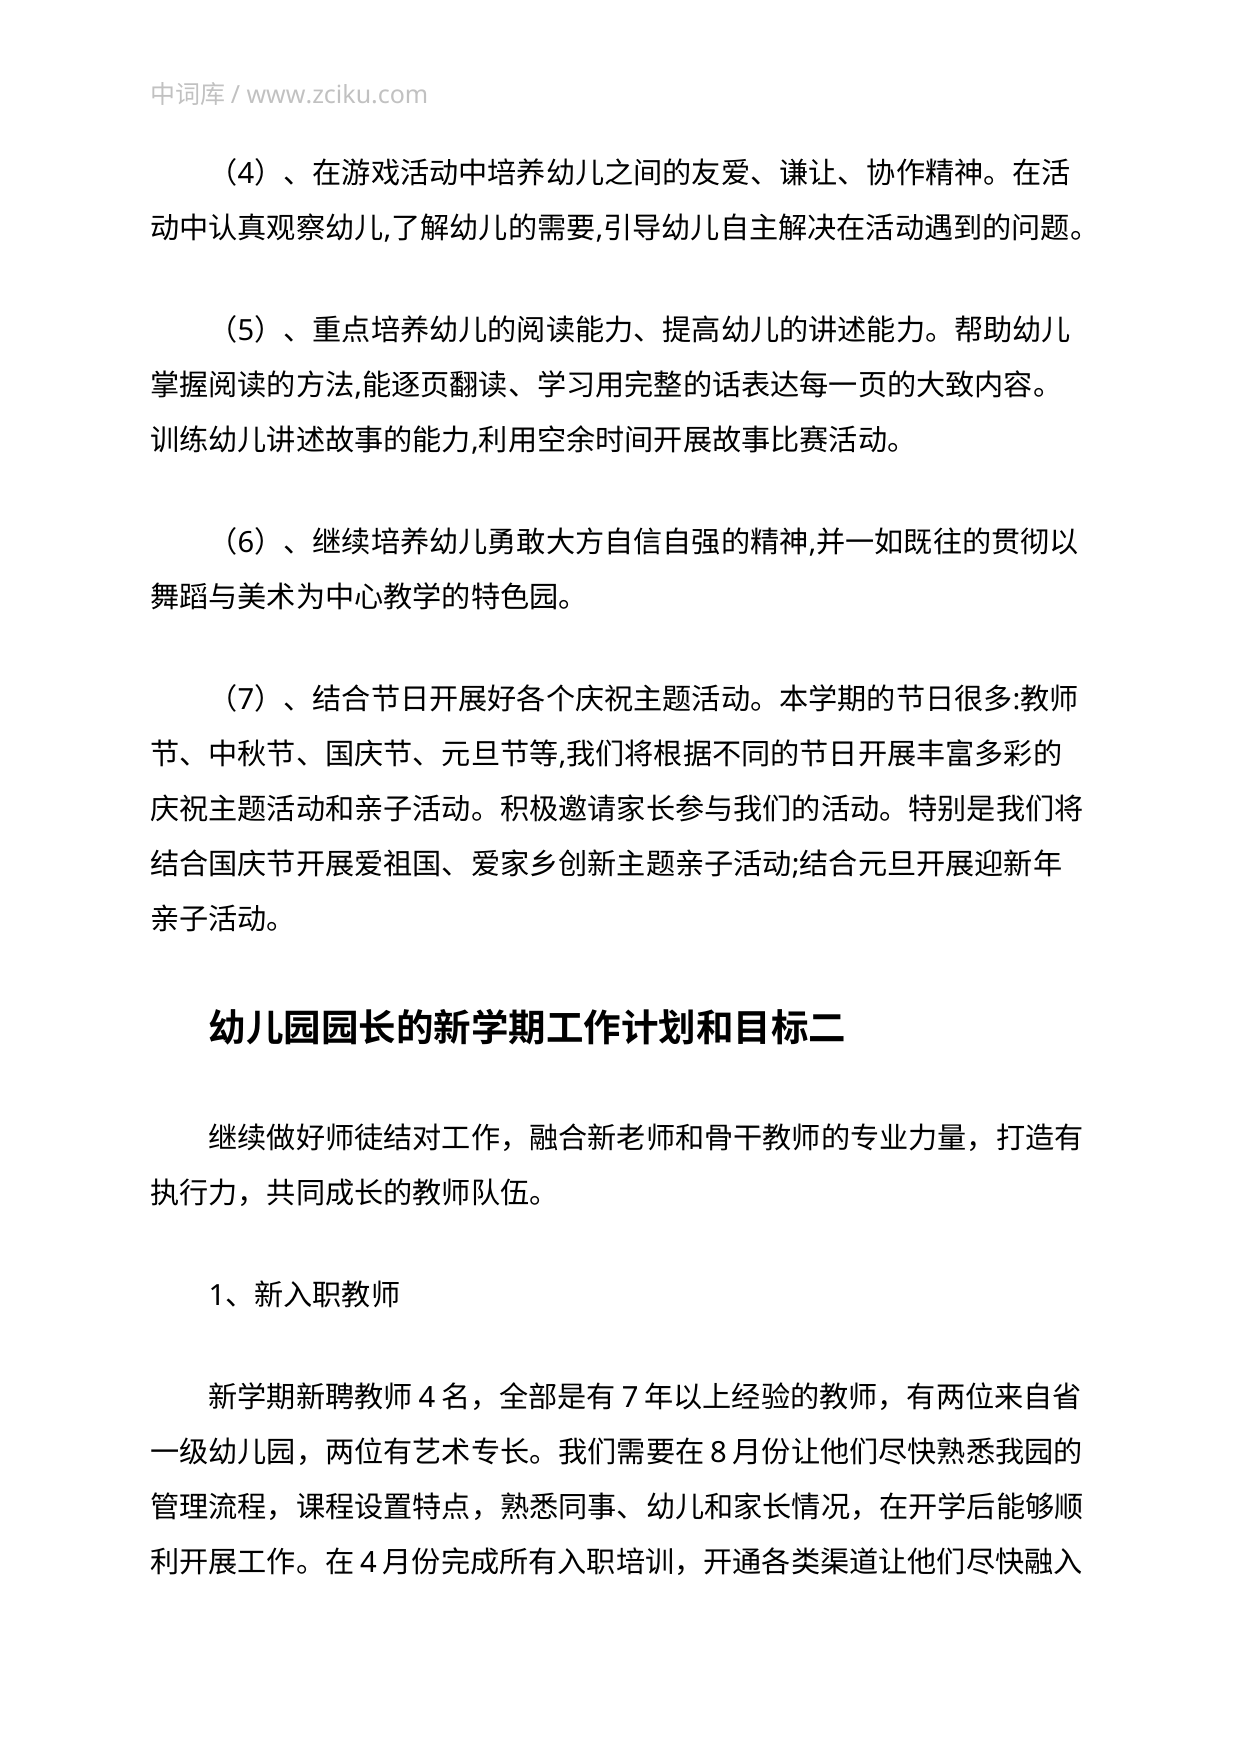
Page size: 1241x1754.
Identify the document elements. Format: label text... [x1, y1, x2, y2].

text （5）、重点培养幼儿的阅读能力、提高幼儿的讲述能力。帮助幼儿掌握阅读的方法,能逐页翻读、学习用完整的话表达每一页的大致内容。训练幼儿讲述故事的能力,利用空余时间开展故事比赛活动。 [150, 307, 1090, 459]
text 1、新入职教师 [150, 1271, 1090, 1314]
text （6）、继续培养幼儿勇敢大方自信自强的精神,并一如既往的贯彻以舞蹈与美术为中心教学的特色园。 [150, 519, 1090, 616]
text 幼儿园园长的新学期工作计划和目标二 [150, 997, 1090, 1052]
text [150, 1373, 1090, 1581]
text （4）、在游戏活动中培养幼儿之间的友爱、谦让、协作精神。在活动中认真观察幼儿,了解幼儿的需要,引导幼儿自主解决在活动遇到的问题。 [150, 150, 1090, 247]
text 继续做好师徒结对工作，融合新老师和骨干教师的专业力量，打造有执行力，共同成长的教师队伍。 [150, 1115, 1090, 1212]
text （7）、结合节日开展好各个庆祝主题活动。本学期的节日很多:教师节、中秋节、国庆节、元旦节等,我们将根据不同的节日开展丰富多彩的庆祝主题活动和亲子活动。积极邀请家长参与我们的活动。特别是我们将结合国庆节开展爱祖国、爱家乡创新主题亲子活动;结合元旦开展迎新年亲子活动。 [150, 676, 1090, 938]
